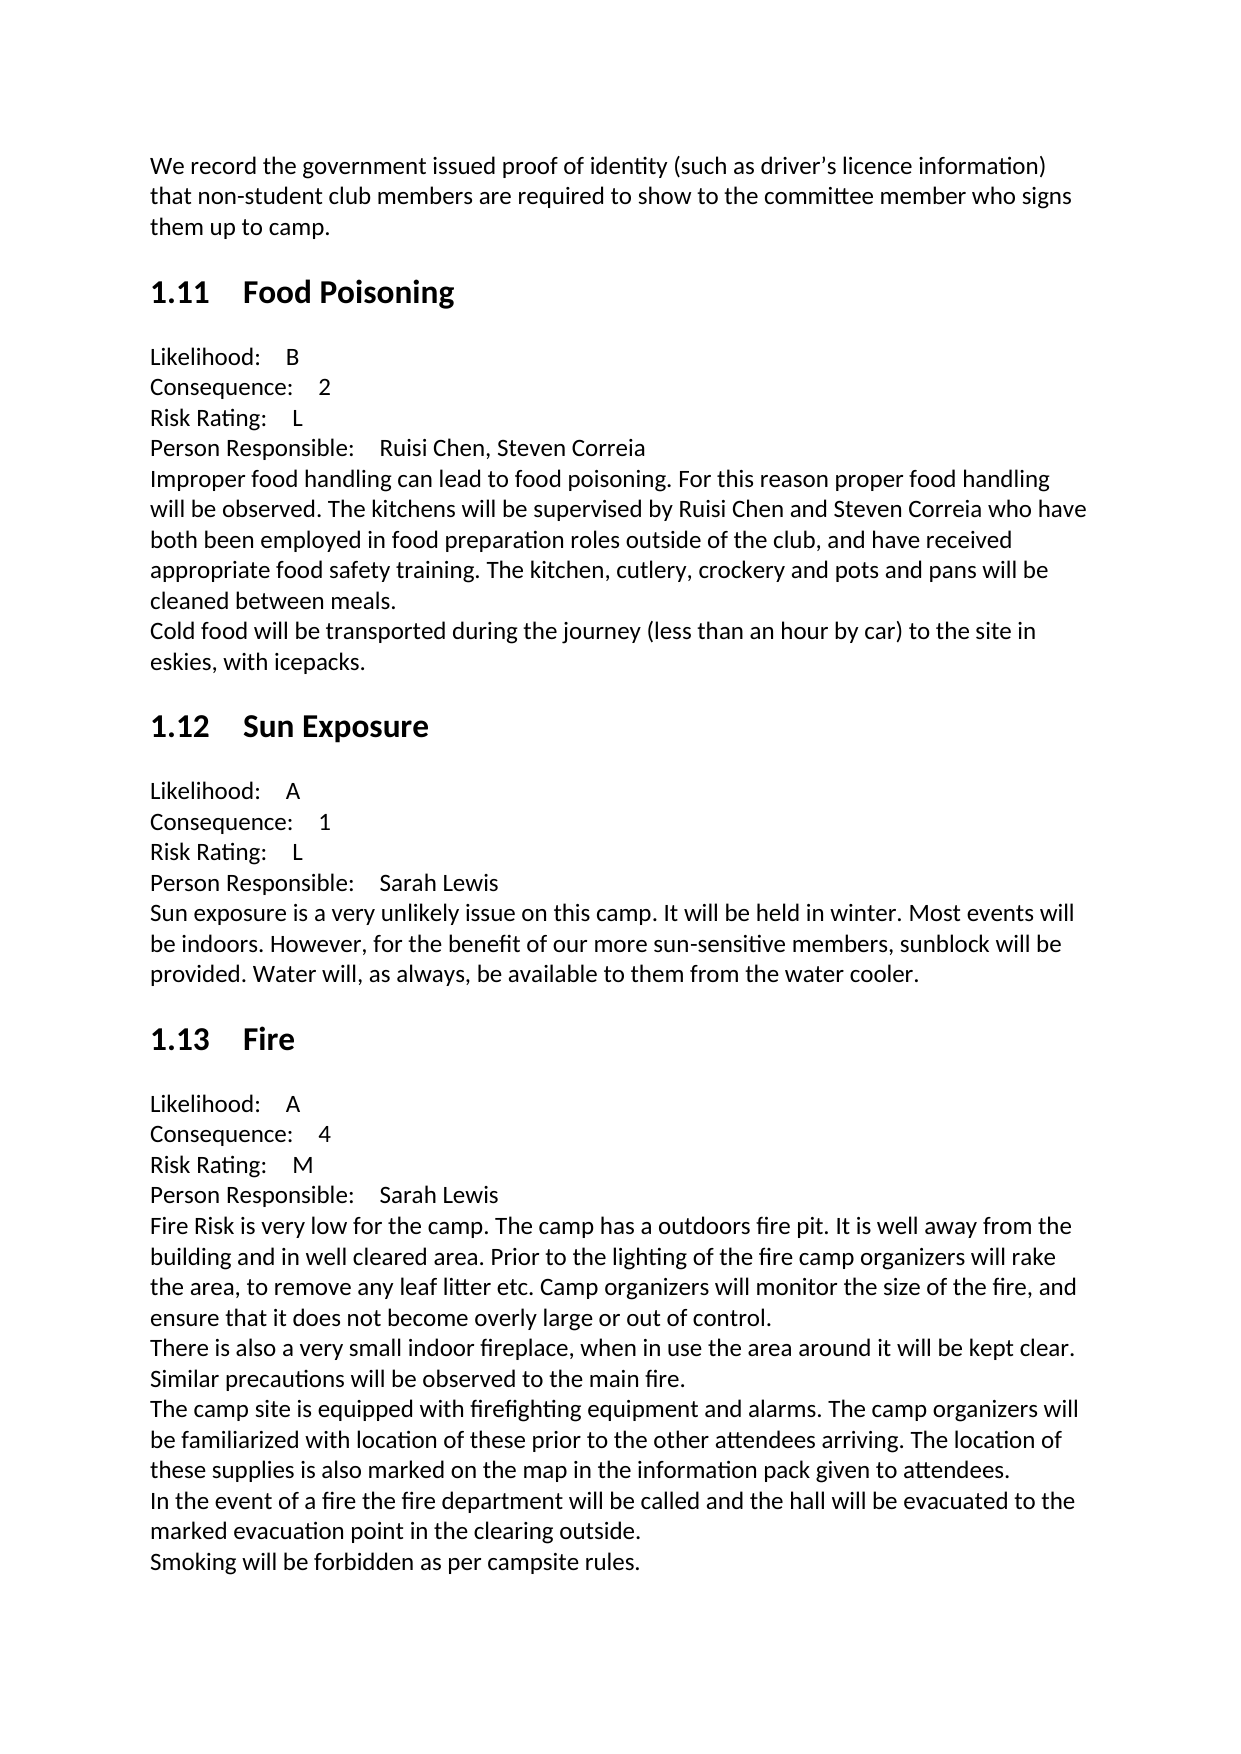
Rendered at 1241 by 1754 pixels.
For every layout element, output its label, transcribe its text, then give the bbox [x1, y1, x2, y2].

text We record the government issued proof of identity (such as driver’s licence information) that non-student club members are required to show to the committee member who signs them up to camp. [150, 150, 1090, 242]
text Consequence: 1 [150, 806, 1090, 836]
text Person Responsible: Sarah Lewis [150, 867, 1090, 897]
text Smoking will be forbidden as per campsite rules. [150, 1546, 1090, 1576]
text There is also a very small indoor fireplace, when in use the area around it will be kept clear. Similar precautions will be observed to the main fire. [150, 1332, 1090, 1393]
text Fire Risk is very low for the camp. The camp has a outdoors fire pit. It is well away from the building and in well cleared area. Prior to the lighting of the fire camp organizers will rake the area, to remove any leaf litter etc. Camp organizers will monitor the size of the fire, and ensure that it does not become overly large or out of control. [150, 1210, 1090, 1332]
text The camp site is equipped with firefighting equipment and alarms. The camp organizers will be familiarized with location of these prior to the other attendees arriving. The location of these supplies is also marked on the map in the information pack given to attendees. [150, 1393, 1090, 1485]
text Cold food will be transported during the journey (less than an hour by car) to the site in eskies, with icepacks. [150, 615, 1090, 676]
text Consequence: 2 [150, 371, 1090, 402]
text 1.11 Food Poisoning [150, 271, 1090, 311]
text Person Responsible: Sarah Lewis [150, 1180, 1090, 1210]
text Likelihood: B [150, 341, 1090, 371]
text Consequence: 4 [150, 1119, 1090, 1149]
text Person Responsible: Ruisi Chen, Steven Correia [150, 432, 1090, 463]
text Risk Rating: M [150, 1149, 1090, 1180]
text In the event of a fire the fire department will be called and the hall will be evacuated to the marked evacuation point in the clearing outside. [150, 1485, 1090, 1546]
text Improper food handling can lead to food poisoning. For this reason proper food handling will be observed. The kitchens will be supervised by Ruisi Chen and Steven Correia who have both been employed in food preparation roles outside of the club, and have received appropriate food safety training. The kitchen, cutlery, crockery and pots and pans will be cleaned between meals. [150, 463, 1090, 615]
text Risk Rating: L [150, 402, 1090, 432]
text Sun exposure is a very unlikely issue on this camp. It will be held in winter. Most events will be indoors. However, for the benefit of our more sun-sensitive members, sunblock will be provided. Water will, as always, be available to them from the water cooler. [150, 897, 1090, 989]
text Likelihood: A [150, 775, 1090, 806]
text 1.13 Fire [150, 1018, 1090, 1059]
text Risk Rating: L [150, 836, 1090, 867]
text Likelihood: A [150, 1088, 1090, 1119]
text 1.12 Sun Exposure [150, 706, 1090, 746]
